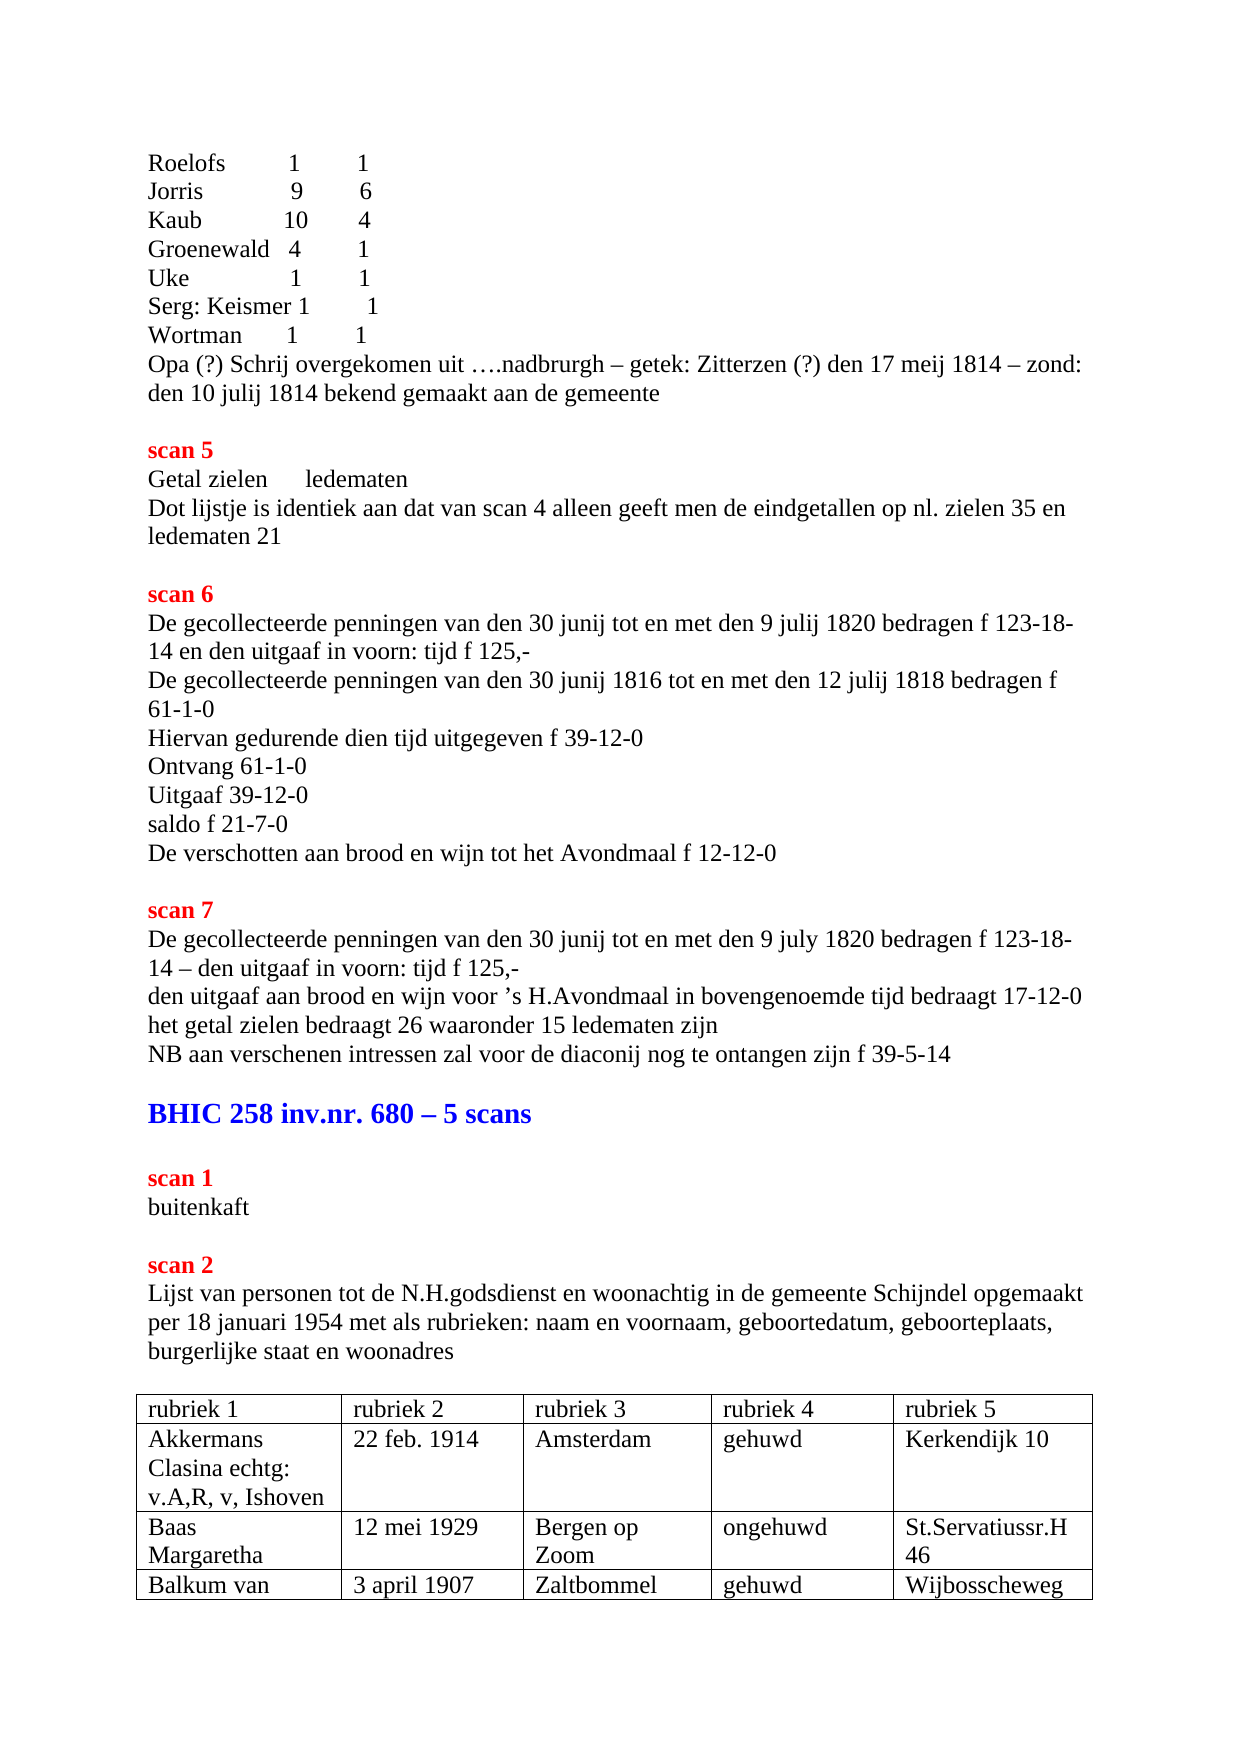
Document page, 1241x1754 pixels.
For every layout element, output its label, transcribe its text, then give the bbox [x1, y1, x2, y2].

table_header rubriek 5 [894, 1395, 1092, 1423]
table_header rubriek 2 [342, 1395, 523, 1423]
table_cell Zaltbommel [524, 1570, 711, 1599]
text het getal zielen bedraagt 26 waaronder 15 ledematen zijn [148, 1010, 1093, 1039]
text De verschotten aan brood en wijn tot het Avondmaal f 12-12-0 [148, 838, 1093, 866]
table_cell 12 mei 1929 [342, 1512, 523, 1569]
table_cell Amsterdam [524, 1424, 711, 1511]
text saldo f 21-7-0 [148, 809, 1093, 838]
text Dot lijstje is identiek aan dat van scan 4 alleen geeft men de eindgetallen op nl. zielen 35 en ledematen 21 [148, 493, 1093, 550]
text Jorris 9 6 [148, 176, 1093, 205]
text scan 7 [148, 895, 1093, 924]
table_cell ongehuwd [712, 1512, 893, 1569]
text Getal zielen ledematen [148, 464, 1093, 493]
text De gecollecteerde penningen van den 30 junij tot en met den 9 july 1820 bedragen f 123-18-14 – den uitgaaf in voorn: tijd f 125,- [148, 924, 1093, 981]
table_cell gehuwd [712, 1570, 893, 1599]
text den uitgaaf aan brood en wijn voor ’s H.Avondmaal in bovengenoemde tijd bedraagt 17-12-0 [148, 981, 1093, 1010]
table_cell Baas Margaretha [137, 1512, 341, 1569]
table_cell Kerkendijk 10 [894, 1424, 1092, 1511]
table_cell gehuwd [712, 1424, 893, 1511]
text Wortman 1 1 [148, 320, 1093, 349]
text Kaub 10 4 [148, 205, 1093, 234]
text scan 1 [148, 1163, 1093, 1192]
text Lijst van personen tot de N.H.godsdienst en woonachtig in de gemeente Schijndel opgemaakt per 18 januari 1954 met als rubrieken: naam en voornaam, geboortedatum, geboorteplaats, burgerlijke staat en woonadres [148, 1278, 1093, 1365]
text scan 5 [148, 435, 1093, 464]
table_header rubriek 4 [712, 1395, 893, 1423]
text scan 6 [148, 579, 1093, 608]
text Opa (?) Schrij overgekomen uit ….nadbrurgh – getek: Zitterzen (?) den 17 meij 1814 – zond: den 10 julij 1814 bekend gemaakt aan de gemeente [148, 349, 1093, 406]
text NB aan verschenen intressen zal voor de diaconij nog te ontangen zijn f 39-5-14 [148, 1039, 1093, 1068]
text Ontvang 61-1-0 [148, 751, 1093, 780]
table_cell Bergen op Zoom [524, 1512, 711, 1569]
text Serg: Keismer 1 1 [148, 291, 1093, 320]
table_header rubriek 1 [137, 1395, 341, 1423]
text buitenkaft [148, 1192, 1093, 1221]
table_cell 22 feb. 1914 [342, 1424, 523, 1511]
text Hiervan gedurende dien tijd uitgegeven f 39-12-0 [148, 723, 1093, 751]
text De gecollecteerde penningen van den 30 junij 1816 tot en met den 12 julij 1818 bedragen f 61-1-0 [148, 665, 1093, 723]
table_cell St.Servatiussr.H 46 [894, 1512, 1092, 1569]
text BHIC 258 inv.nr. 680 – 5 scans [148, 1096, 1093, 1130]
table_cell Akkermans Clasina echtg: v.A,R, v, Ishoven [137, 1424, 341, 1511]
text De gecollecteerde penningen van den 30 junij tot en met den 9 julij 1820 bedragen f 123-18-14 en den uitgaaf in voorn: tijd f 125,- [148, 608, 1093, 665]
table_header rubriek 3 [524, 1395, 711, 1423]
text Roelofs 1 1 [148, 148, 1093, 176]
text Uke 1 1 [148, 263, 1093, 291]
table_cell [137, 1570, 341, 1599]
text scan 2 [148, 1250, 1093, 1278]
table_cell 3 april 1907 [342, 1570, 523, 1599]
table_cell Wijbosscheweg 60c [894, 1570, 1092, 1599]
text Uitgaaf 39-12-0 [148, 780, 1093, 809]
text Groenewald 4 1 [148, 234, 1093, 263]
